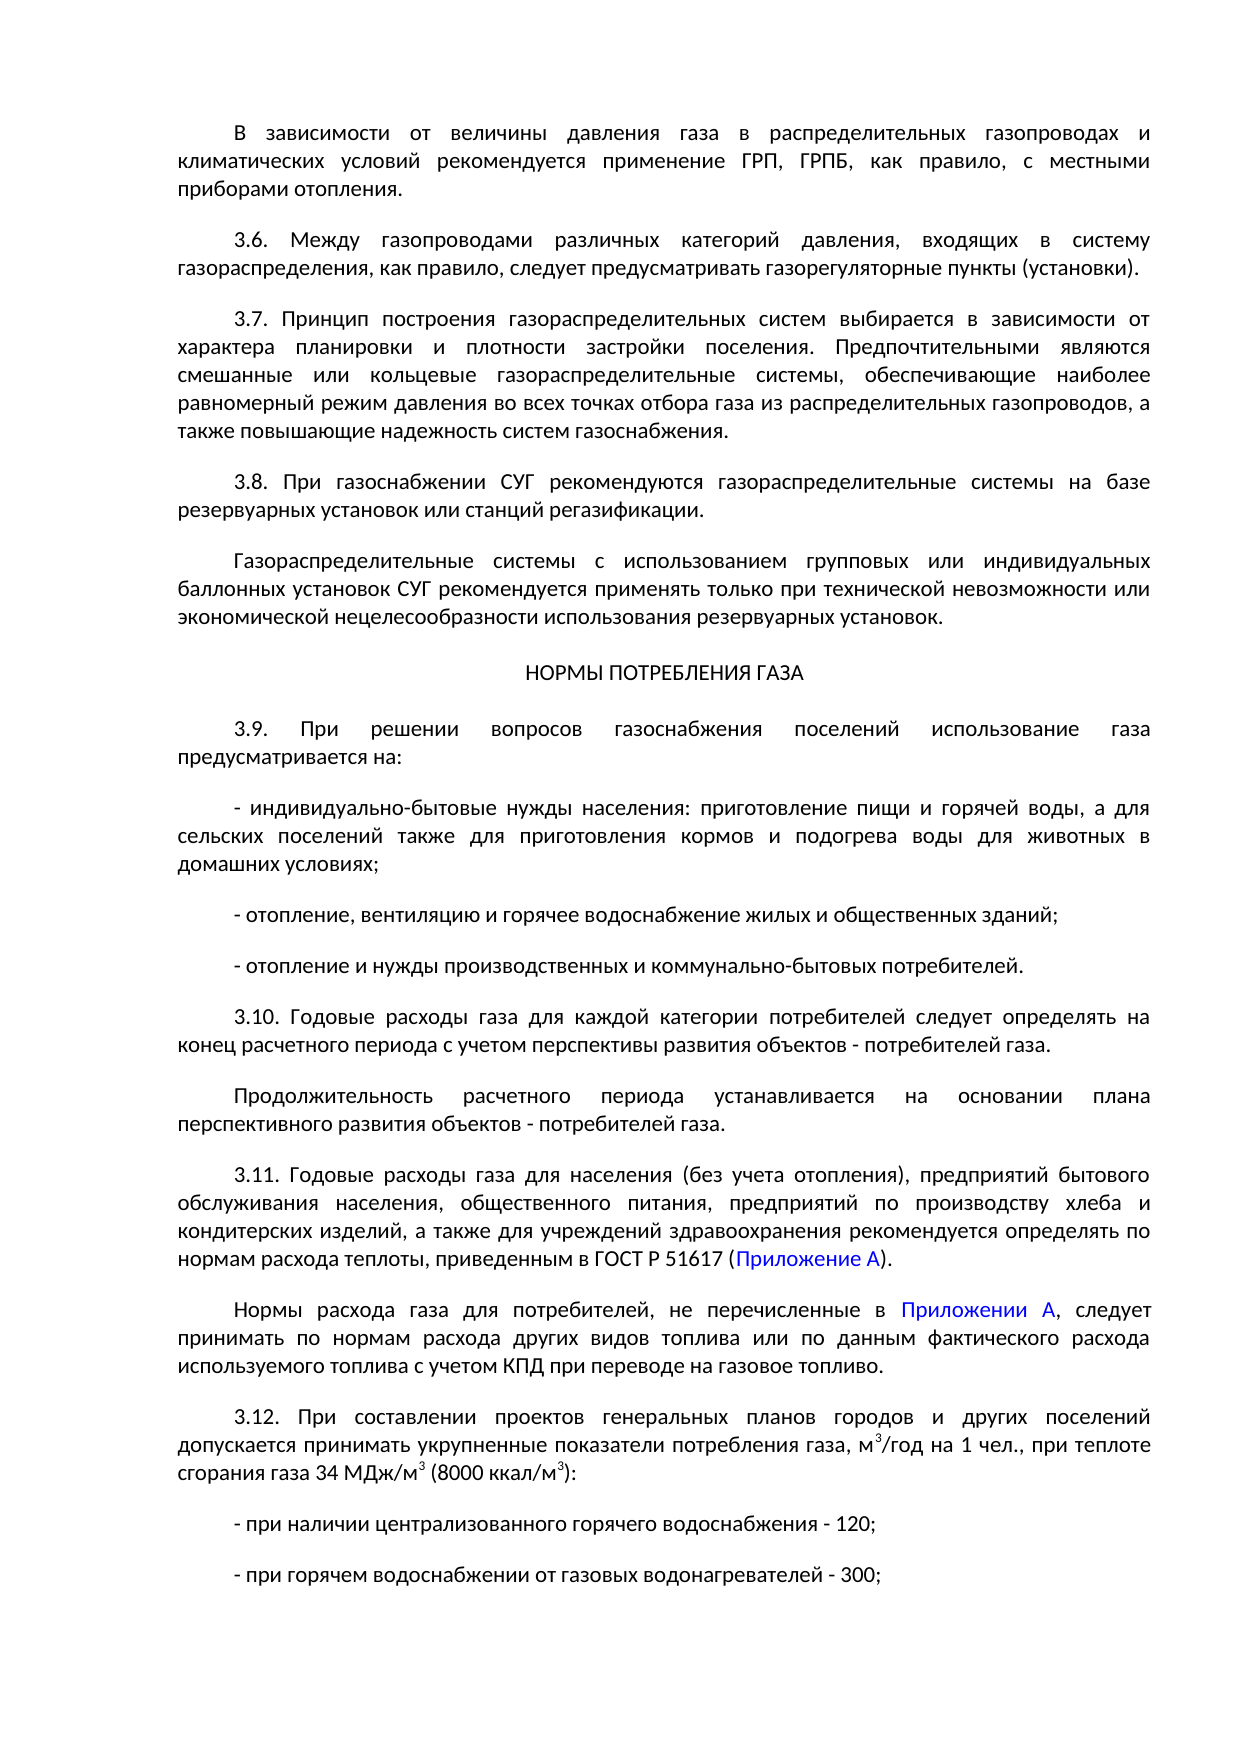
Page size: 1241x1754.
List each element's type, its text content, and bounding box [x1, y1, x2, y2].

text 3.6. Между газопроводами различных категорий давления, входящих в систему газораспределения, как правило, следует предусматривать газорегуляторные пункты (установки). [177, 225, 1152, 281]
text 3.11. Годовые расходы газа для населения (без учета отопления), предприятий бытового обслуживания населения, общественного питания, предприятий по производству хлеба и кондитерских изделий, а также для учреждений здравоохранения рекомендуется определять по нормам расхода теплоты, приведенным в ГОСТ Р 51617 (Приложение А). [177, 1160, 1152, 1272]
text 3.7. Принцип построения газораспределительных систем выбирается в зависимости от характера планировки и плотности застройки поселения. Предпочтительными являются смешанные или кольцевые газораспределительные системы, обеспечивающие наиболее равномерный режим давления во всех точках отбора газа из распределительных газопроводов, а также повышающие надежность систем газоснабжения. [177, 304, 1152, 444]
text - при наличии централизованного горячего водоснабжения - 120; [177, 1509, 1152, 1537]
text - при горячем водоснабжении от газовых водонагревателей - 300; [177, 1560, 1152, 1588]
text 3.9. При решении вопросов газоснабжения поселений использование газа предусматривается на: [177, 714, 1152, 770]
text 3.10. Годовые расходы газа для каждой категории потребителей следует определять на конец расчетного периода с учетом перспективы развития объектов - потребителей газа. [177, 1002, 1152, 1058]
text 3.12. При составлении проектов генеральных планов городов и других поселений допускается принимать укрупненные показатели потребления газа, м3/год на 1 чел., при теплоте сгорания газа 34 МДж/м3 (8000 ккал/м3): [177, 1402, 1152, 1486]
text 3.8. При газоснабжении СУГ рекомендуются газораспределительные системы на базе резервуарных установок или станций регазификации. [177, 467, 1152, 523]
text - индивидуально-бытовые нужды населения: приготовление пищи и горячей воды, а для сельских поселений также для приготовления кормов и подогрева воды для животных в домашних условиях; [177, 793, 1152, 877]
text - отопление и нужды производственных и коммунально-бытовых потребителей. [177, 951, 1152, 979]
text Нормы расхода газа для потребителей, не перечисленные в Приложении А, следует принимать по нормам расхода других видов топлива или по данным фактического расхода используемого топлива с учетом КПД при переводе на газовое топливо. [177, 1295, 1152, 1379]
text НОРМЫ ПОТРЕБЛЕНИЯ ГАЗА [177, 658, 1152, 686]
text Газораспределительные системы с использованием групповых или индивидуальных баллонных установок СУГ рекомендуется применять только при технической невозможности или экономической нецелесообразности использования резервуарных установок. [177, 546, 1152, 630]
text - отопление, вентиляцию и горячее водоснабжение жилых и общественных зданий; [177, 900, 1152, 928]
text Продолжительность расчетного периода устанавливается на основании плана перспективного развития объектов - потребителей газа. [177, 1081, 1152, 1137]
text В зависимости от величины давления газа в распределительных газопроводах и климатических условий рекомендуется применение ГРП, ГРПБ, как правило, с местными приборами отопления. [177, 118, 1152, 202]
